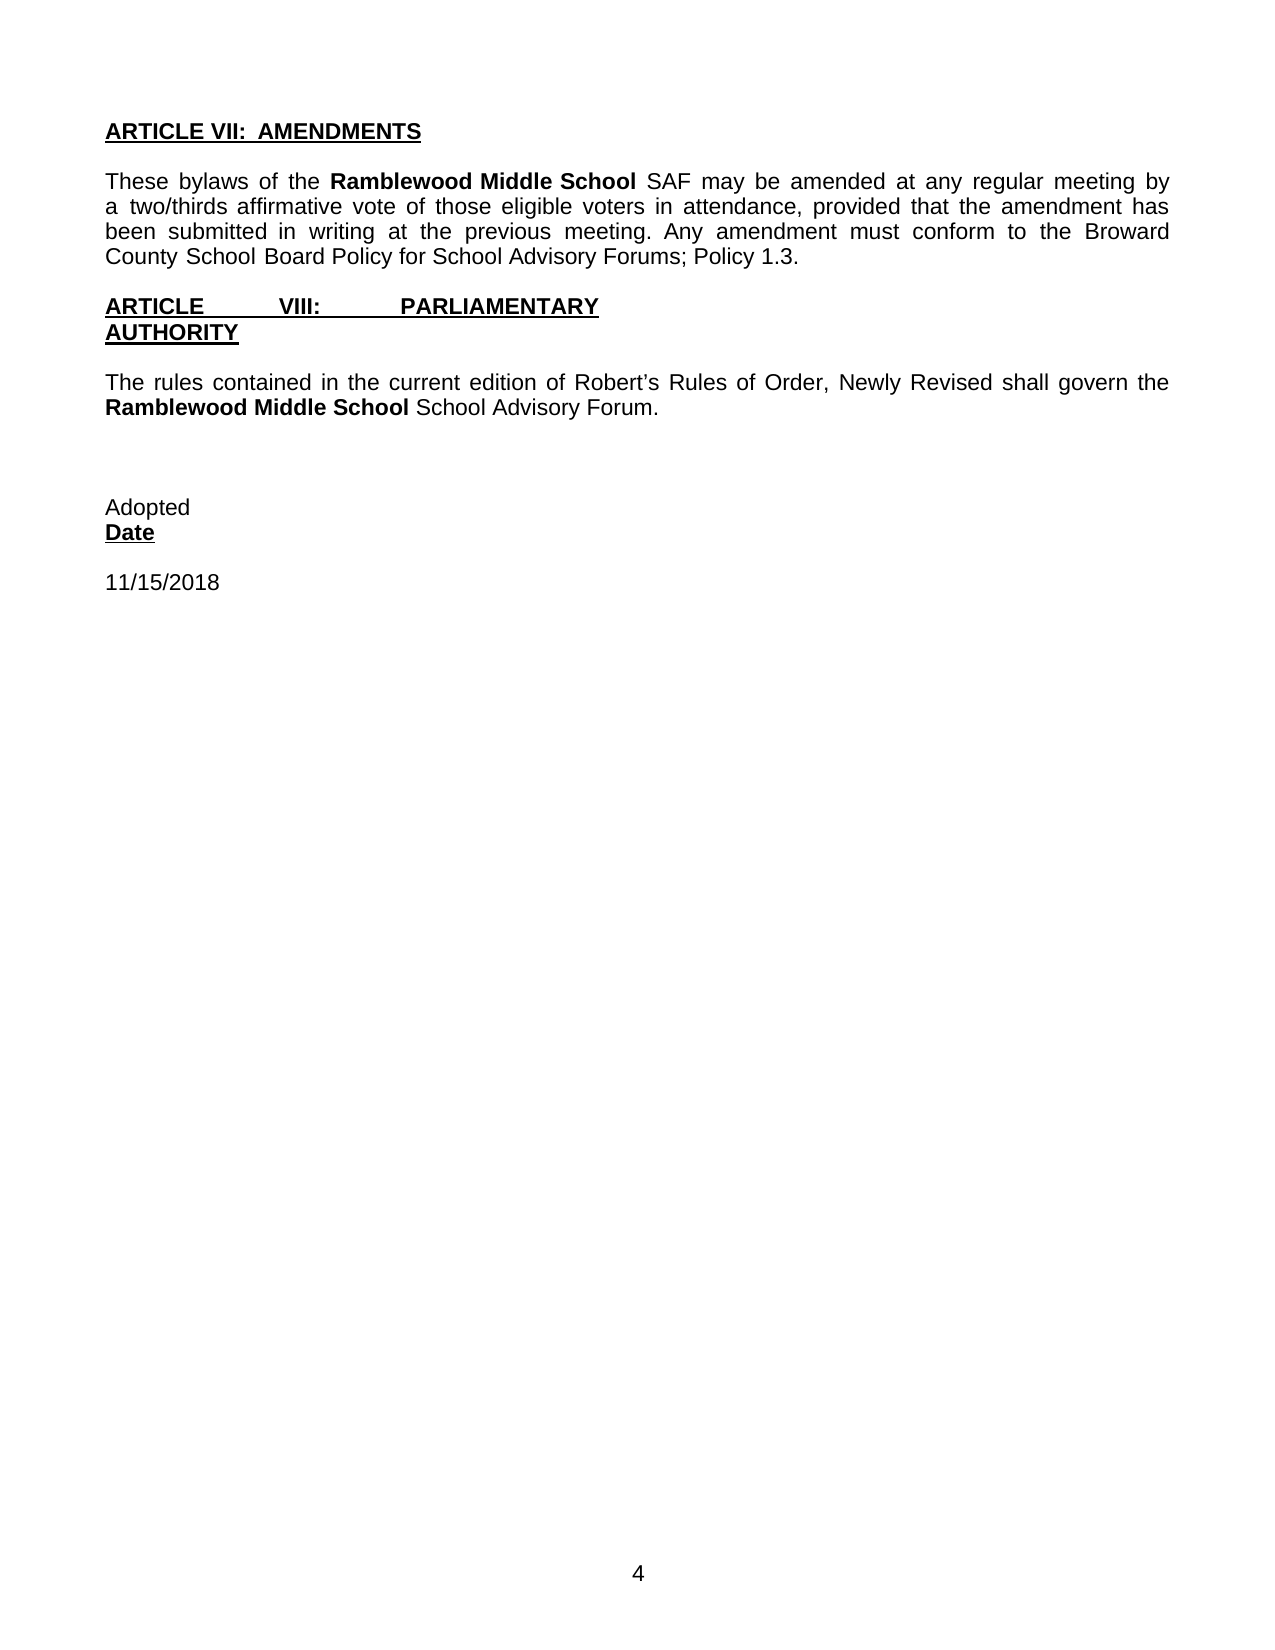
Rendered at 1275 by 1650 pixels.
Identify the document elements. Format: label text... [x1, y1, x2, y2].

text The rules contained in the current edition of Robert’s Rules of Order, Newly Revised shall govern the [105, 369, 1181, 396]
text Ramblewood Middle School School Advisory Forum. [105, 396, 1181, 421]
text These bylaws of the Ramblewood Middle School SAF may be amended at any regular meeting by a two/thirds affirmative vote of those eligible voters in attendance, provided that the amendment has been submitted in writing at the previous meeting. Any amendment must conform to the Broward County School Board Policy for School Advisory Forums; Policy 1.3. [105, 169, 1170, 269]
subtitle 11/15/2018 [105, 571, 1181, 596]
subtitle ARTICLE VIII: PARLIAMENTARY AUTHORITY [105, 318, 599, 346]
subtitle ARTICLE VIII: PARLIAMENTARY AUTHORITY [105, 293, 599, 316]
subtitle ARTICLE VII: AMENDMENTS [105, 118, 1181, 144]
text Adopted [105, 494, 1181, 521]
subtitle Date [105, 521, 1181, 546]
